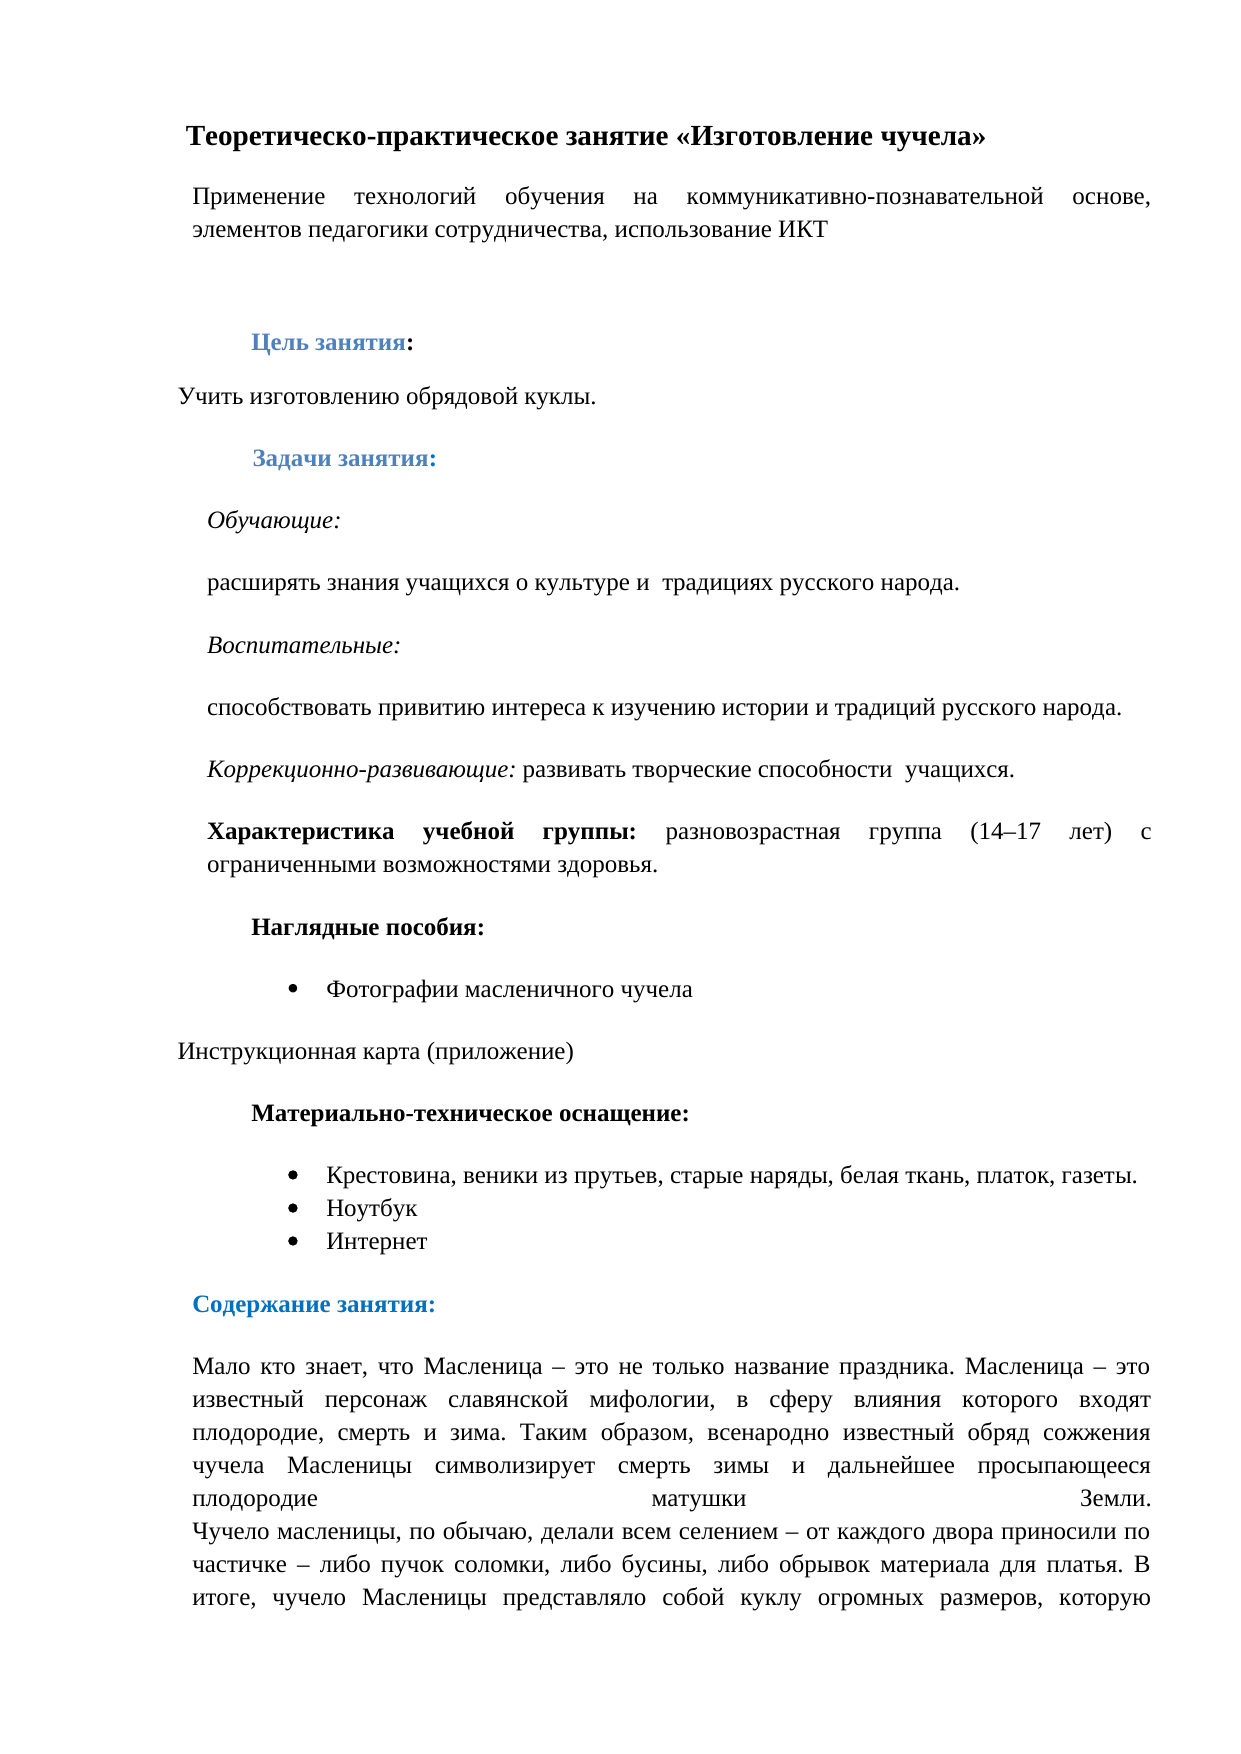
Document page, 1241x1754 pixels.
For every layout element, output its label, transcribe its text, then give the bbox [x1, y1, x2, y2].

text Цель занятия: [177, 327, 1152, 356]
text Материально-техническое оснащение: [177, 1098, 1152, 1127]
list Крестовина, веники из прутьев, старые наряды, белая ткань, платок, газеты. [288, 1160, 1152, 1189]
text Теоретическо-практическое занятие «Изготовление чучела» [186, 118, 1158, 152]
text Характеристика учебной группы: разновозрастная группа (14–17 лет) с ограниченными возможностями здоровья. [207, 816, 1152, 878]
list Фотографии масленичного чучела [288, 974, 1152, 1003]
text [192, 1351, 1152, 1611]
text способствовать привитию интереса к изучению истории и традиций русского народа. [207, 692, 1152, 721]
text Инструкционная карта (приложение) [177, 1036, 1152, 1065]
text Применение технологий обучения на коммуникативно-познавательной основе, элементов педагогики сотрудничества, использование ИКТ [192, 181, 1152, 243]
text Воспитательные: [207, 630, 1152, 658]
text Учить изготовлению обрядовой куклы. [177, 381, 1152, 410]
text Коррекционно-развивающие: развивать творческие способности учащихся. [207, 754, 1152, 783]
text расширять знания учащихся о культуре и традициях русского народа. [207, 567, 1152, 596]
list Ноутбук [288, 1193, 1152, 1222]
text Наглядные пособия: [177, 912, 1152, 940]
text Задачи занятия: [177, 443, 1152, 472]
text Содержание занятия: [192, 1289, 1152, 1317]
list Интернет [288, 1226, 1152, 1255]
text Обучающие: [207, 505, 1152, 534]
